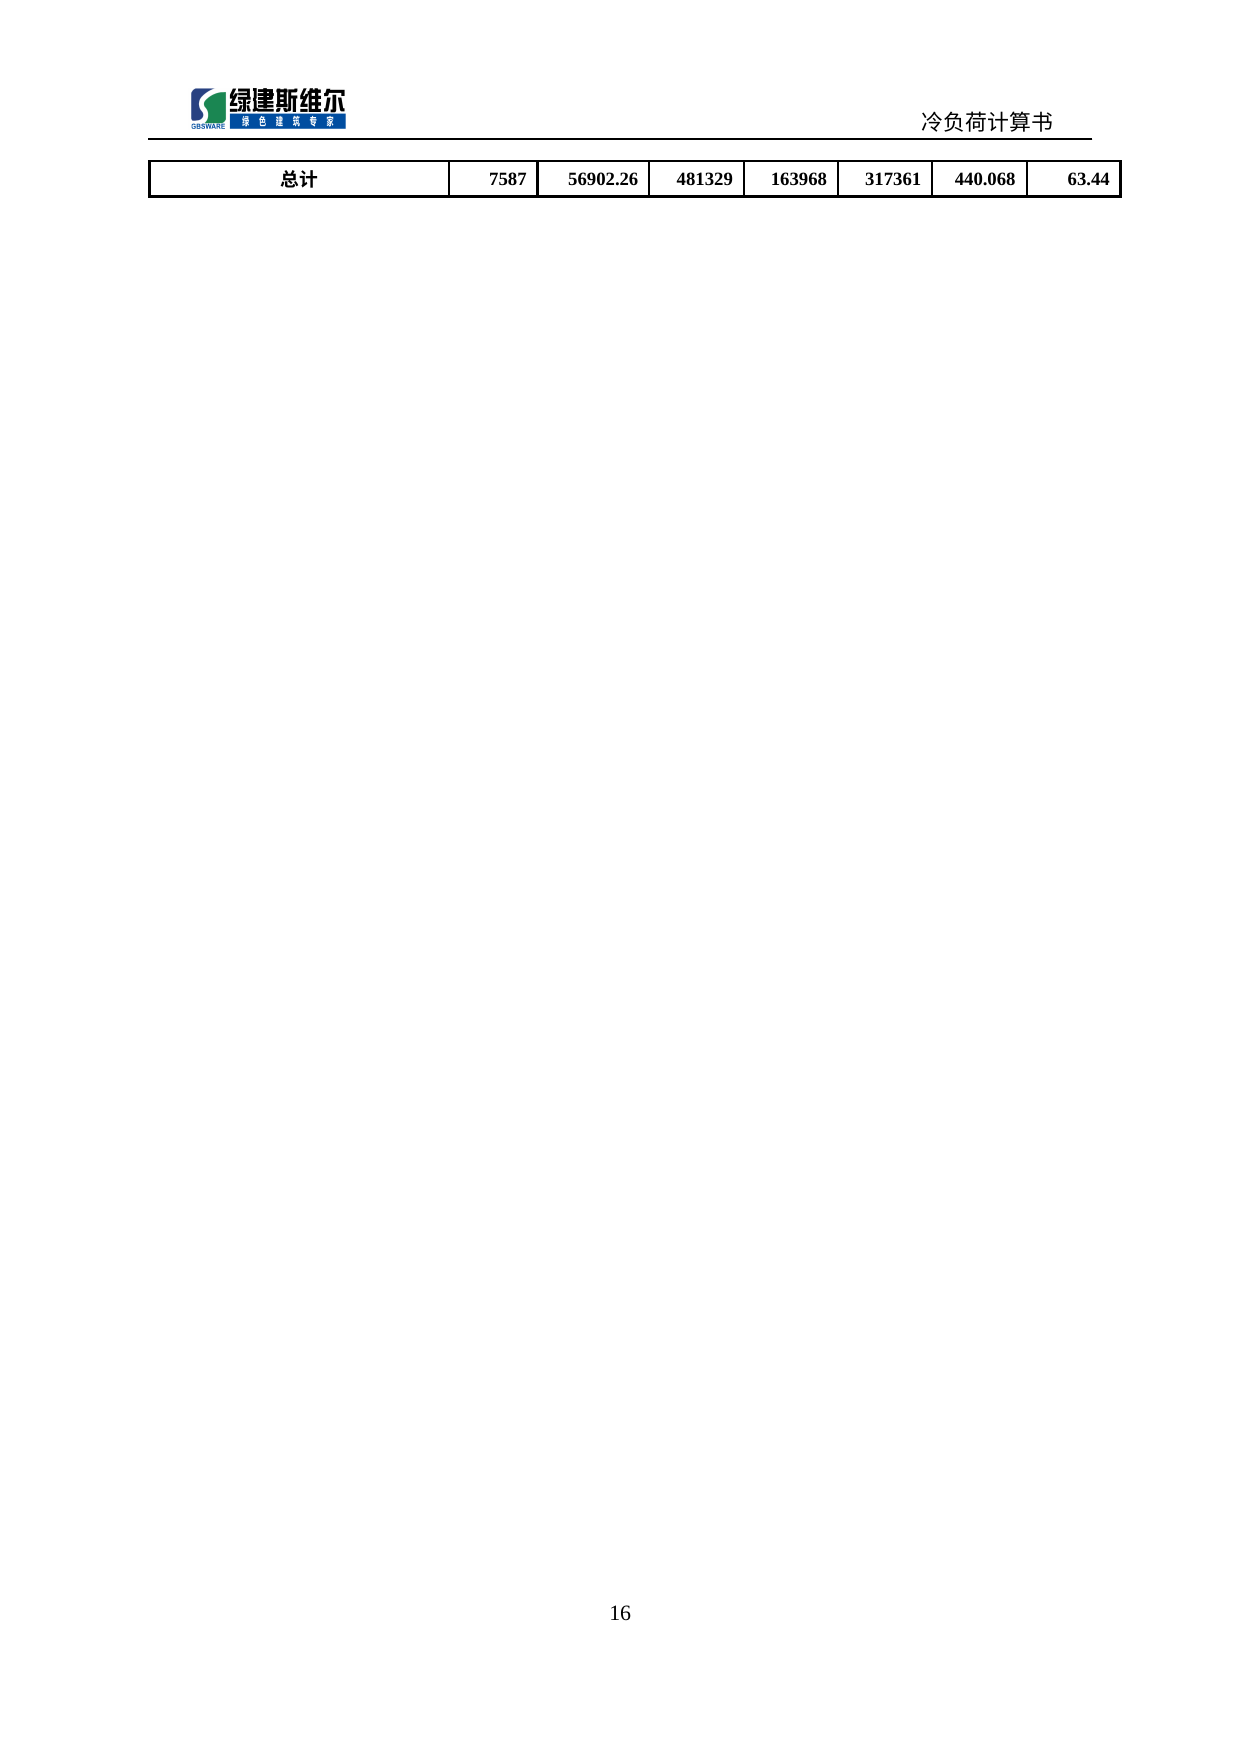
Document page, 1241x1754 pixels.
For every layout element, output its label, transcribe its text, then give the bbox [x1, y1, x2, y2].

table_cell 总计 [151, 162, 448, 195]
table_cell 7587 [450, 162, 536, 195]
table_cell 317361 [839, 162, 931, 195]
table_cell 440.068 [933, 162, 1026, 195]
table_cell 163968 [745, 162, 837, 195]
table_cell 63.44 [1028, 162, 1119, 195]
table_cell 56902.26 [539, 162, 648, 195]
table_cell 481329 [650, 162, 743, 195]
picture [187, 88, 347, 130]
